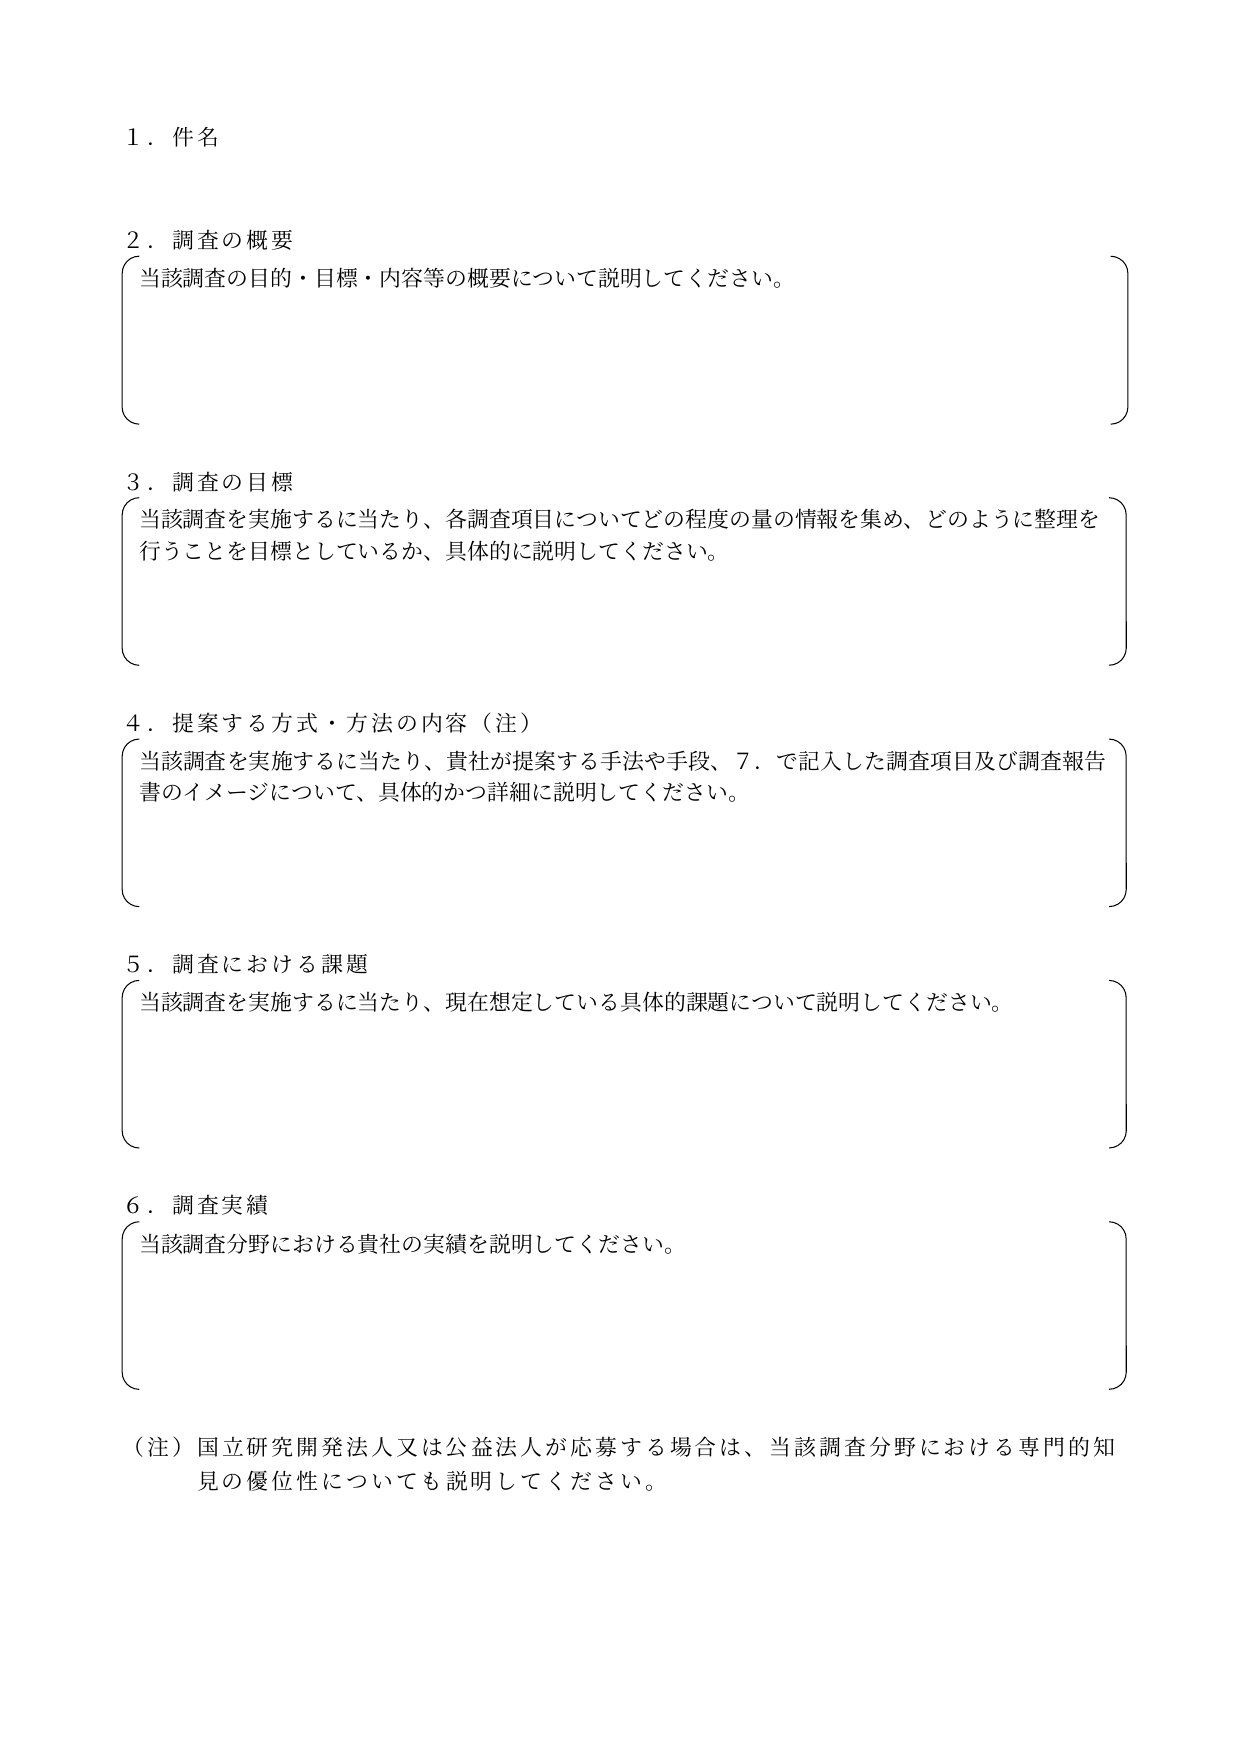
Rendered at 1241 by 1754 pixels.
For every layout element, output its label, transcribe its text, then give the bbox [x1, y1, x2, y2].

text ２．調査の概要 [122, 222, 1118, 256]
text ３．調査の目標 [122, 463, 1118, 498]
text （注）国立研究開発法人又は公益法人が応募する場合は、当該調査分野における専門的知見の優位性についても説明してください。 [122, 1429, 1118, 1498]
text ６．調査実績 [122, 1187, 1118, 1222]
text １．件名 [122, 118, 1118, 153]
text ４．提案する方式・方法の内容（注） [122, 704, 1118, 739]
text ５．調査における課題 [122, 946, 1118, 980]
